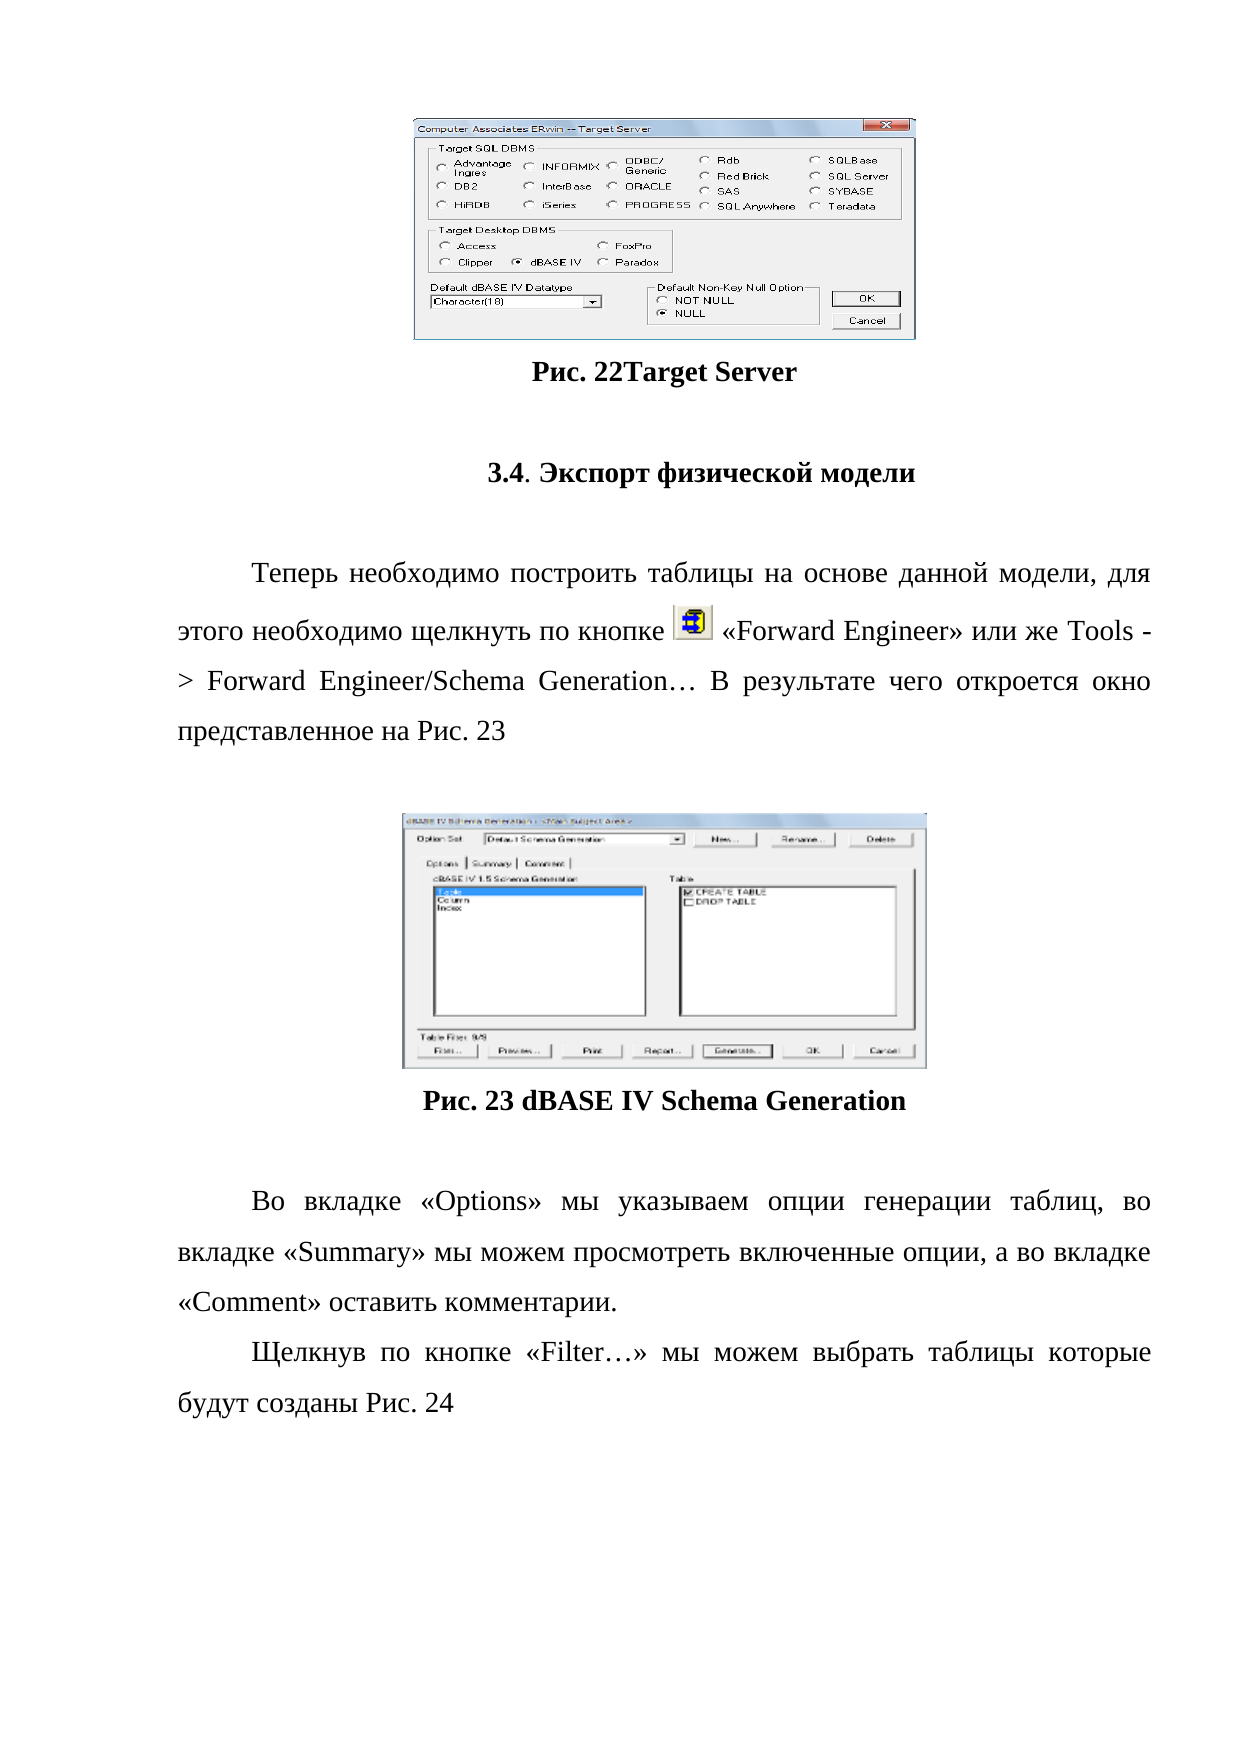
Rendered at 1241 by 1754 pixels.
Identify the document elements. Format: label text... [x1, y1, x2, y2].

text Щелкнув по кнопке «Filter…» мы можем выбрать таблицы которые будут созданы Рис. 24 [177, 1334, 1152, 1418]
picture [402, 813, 927, 1069]
text Во вкладке «Options» мы указываем опции генерации таблиц, во вкладке «Summary» мы можем просмотреть включенные опции, а во вкладке «Comment» оставить комментарии. [177, 1183, 1152, 1318]
text Теперь необходимо построить таблицы на основе данной модели, для этого необходимо щелкнуть по кнопке «Forward Engineer» или же Tools -> Forward Engineer/Schema Generation… В результате чего откроется окно представленное на Рис. 23 [177, 555, 1152, 747]
text Рис. 23 dBASE IV Schema Generation [177, 1083, 1152, 1116]
text Рис. 22Target Server [177, 354, 1152, 388]
picture [673, 605, 713, 640]
text 3.4. Экспорт физической модели [177, 455, 1152, 488]
picture [413, 118, 916, 340]
